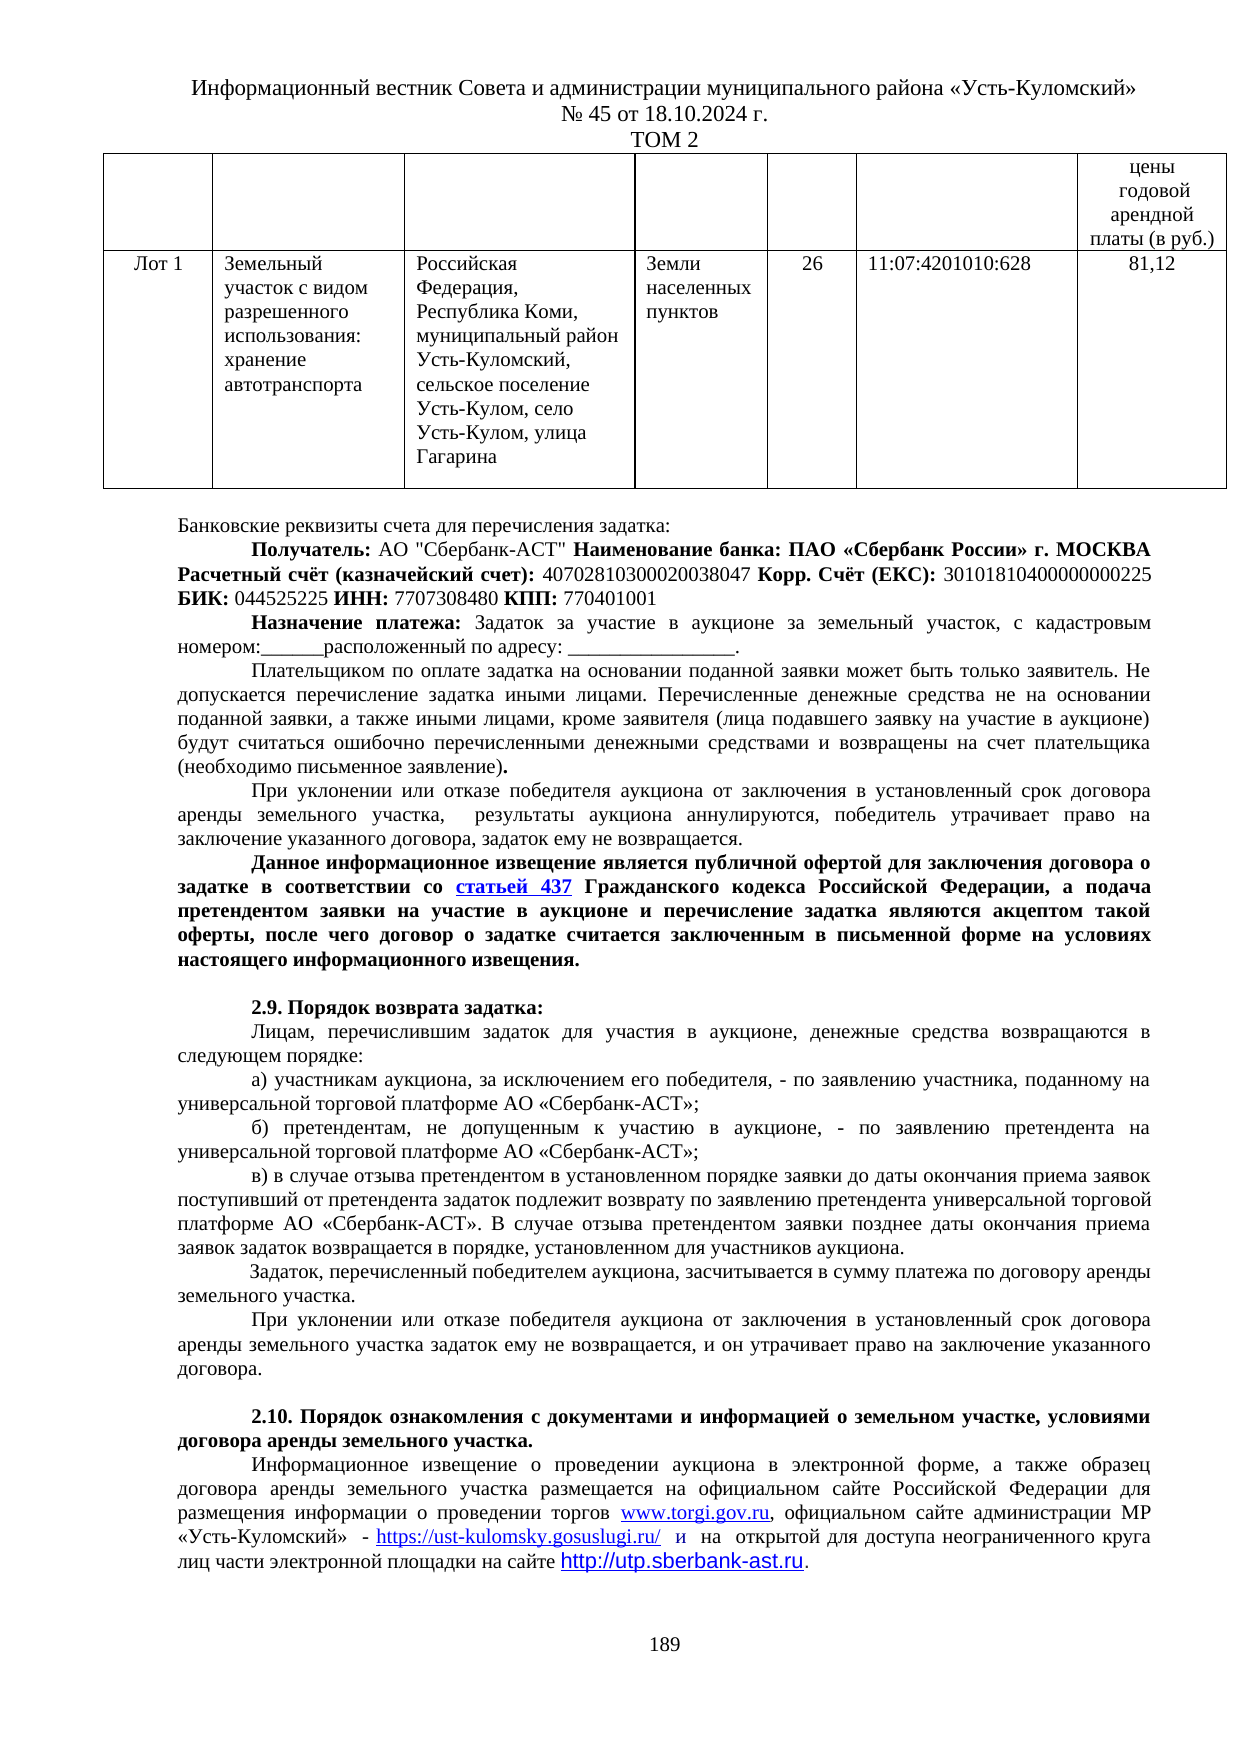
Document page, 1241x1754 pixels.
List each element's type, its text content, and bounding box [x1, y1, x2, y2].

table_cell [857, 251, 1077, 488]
text 2.10. Порядок ознакомления с документами и информацией о земельном участке, условиями договора аренды земельного участка. [177, 1404, 1152, 1452]
text При уклонении или отказе победителя аукциона от заключения в установленный срок договора аренды земельного участка задаток ему не возвращается, и он утрачивает право на заключение указанного договора. [177, 1307, 1152, 1379]
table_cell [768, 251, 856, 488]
text в) в случае отзыва претендентом в установленном порядке заявки до даты окончания приема заявок поступивший от претендента задаток подлежит возврату по заявлению претендента универсальной торговой платформе АО «Сбербанк-АСТ». В случае отзыва претендентом заявки позднее даты окончания приема заявок задаток возвращается в порядке, установленном для участников аукциона. [177, 1163, 1152, 1259]
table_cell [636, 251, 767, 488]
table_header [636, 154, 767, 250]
text Лицам, перечислившим задаток для участия в аукционе, денежные средства возвращаются в следующем порядке: [177, 1019, 1152, 1067]
text Данное информационное извещение является публичной офертой для заключения договора о задатке в соответствии со статьей 437 Гражданского кодекса Российской Федерации, а подача претендентом заявки на участие в аукционе и перечисление задатка являются акцептом такой оферты, после чего договор о задатке считается заключенным в письменной форме на условиях настоящего информационного извещения. [177, 850, 1152, 971]
text Информационное извещение о проведении аукциона в электронной форме, а также образец договора аренды земельного участка размещается на официальном сайте Российской Федерации для размещения информации о проведении торгов www.torgi.gov.ru, официальном сайте администрации МР «Усть-Куломский» - https://ust-kulomsky.gosuslugi.ru/ и на открытой для доступа неограниченного круга лиц части электронной площадки на сайте http://utp.sberbank-ast.ru. [177, 1452, 1152, 1573]
text б) претендентам, не допущенным к участию в аукционе, - по заявлению претендента на универсальной торговой платформе АО «Сбербанк-АСТ»; [177, 1115, 1152, 1163]
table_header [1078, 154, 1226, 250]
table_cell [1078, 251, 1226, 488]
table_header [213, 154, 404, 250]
text При уклонении или отказе победителя аукциона от заключения в установленный срок договора аренды земельного участка, результаты аукциона аннулируются, победитель утрачивает право на заключение указанного договора, задаток ему не возвращается. [177, 778, 1152, 850]
text 2.9. Порядок возврата задатка: [177, 994, 1152, 1019]
text Задаток, перечисленный победителем аукциона, засчитывается в сумму платежа по договору аренды земельного участка. [177, 1259, 1152, 1307]
text Плательщиком по оплате задатка на основании поданной заявки может быть только заявитель. Не допускается перечисление задатка иными лицами. Перечисленные денежные средства не на основании поданной заявки, а также иными лицами, кроме заявителя (лица подавшего заявку на участие в аукционе) будут считаться ошибочно перечисленными денежными средствами и возвращены на счет плательщика (необходимо письменное заявление). [177, 658, 1152, 778]
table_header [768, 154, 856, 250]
text а) участникам аукциона, за исключением его победителя, - по заявлению участника, поданному на универсальной торговой платформе АО «Сбербанк-АСТ»; [177, 1067, 1152, 1115]
text Банковские реквизиты счета для перечисления задатка: [177, 513, 1152, 537]
text Назначение платежа: Задаток за участие в аукционе за земельный участок, с кадастровым номером:______расположенный по адресу: ________________. [177, 609, 1152, 658]
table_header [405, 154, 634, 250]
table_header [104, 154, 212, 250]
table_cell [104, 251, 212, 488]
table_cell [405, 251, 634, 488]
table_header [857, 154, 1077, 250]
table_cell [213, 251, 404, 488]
text Получатель: АО "Сбербанк-АСТ" Наименование банка: ПАО «Сбербанк России» г. МОСКВА Расчетный счёт (казначейский счет): 40702810300020038047 Корр. Счёт (ЕКС): 30101810400000000225 БИК: 044525225 ИНН: 7707308480 КПП: 770401001 [177, 537, 1152, 609]
